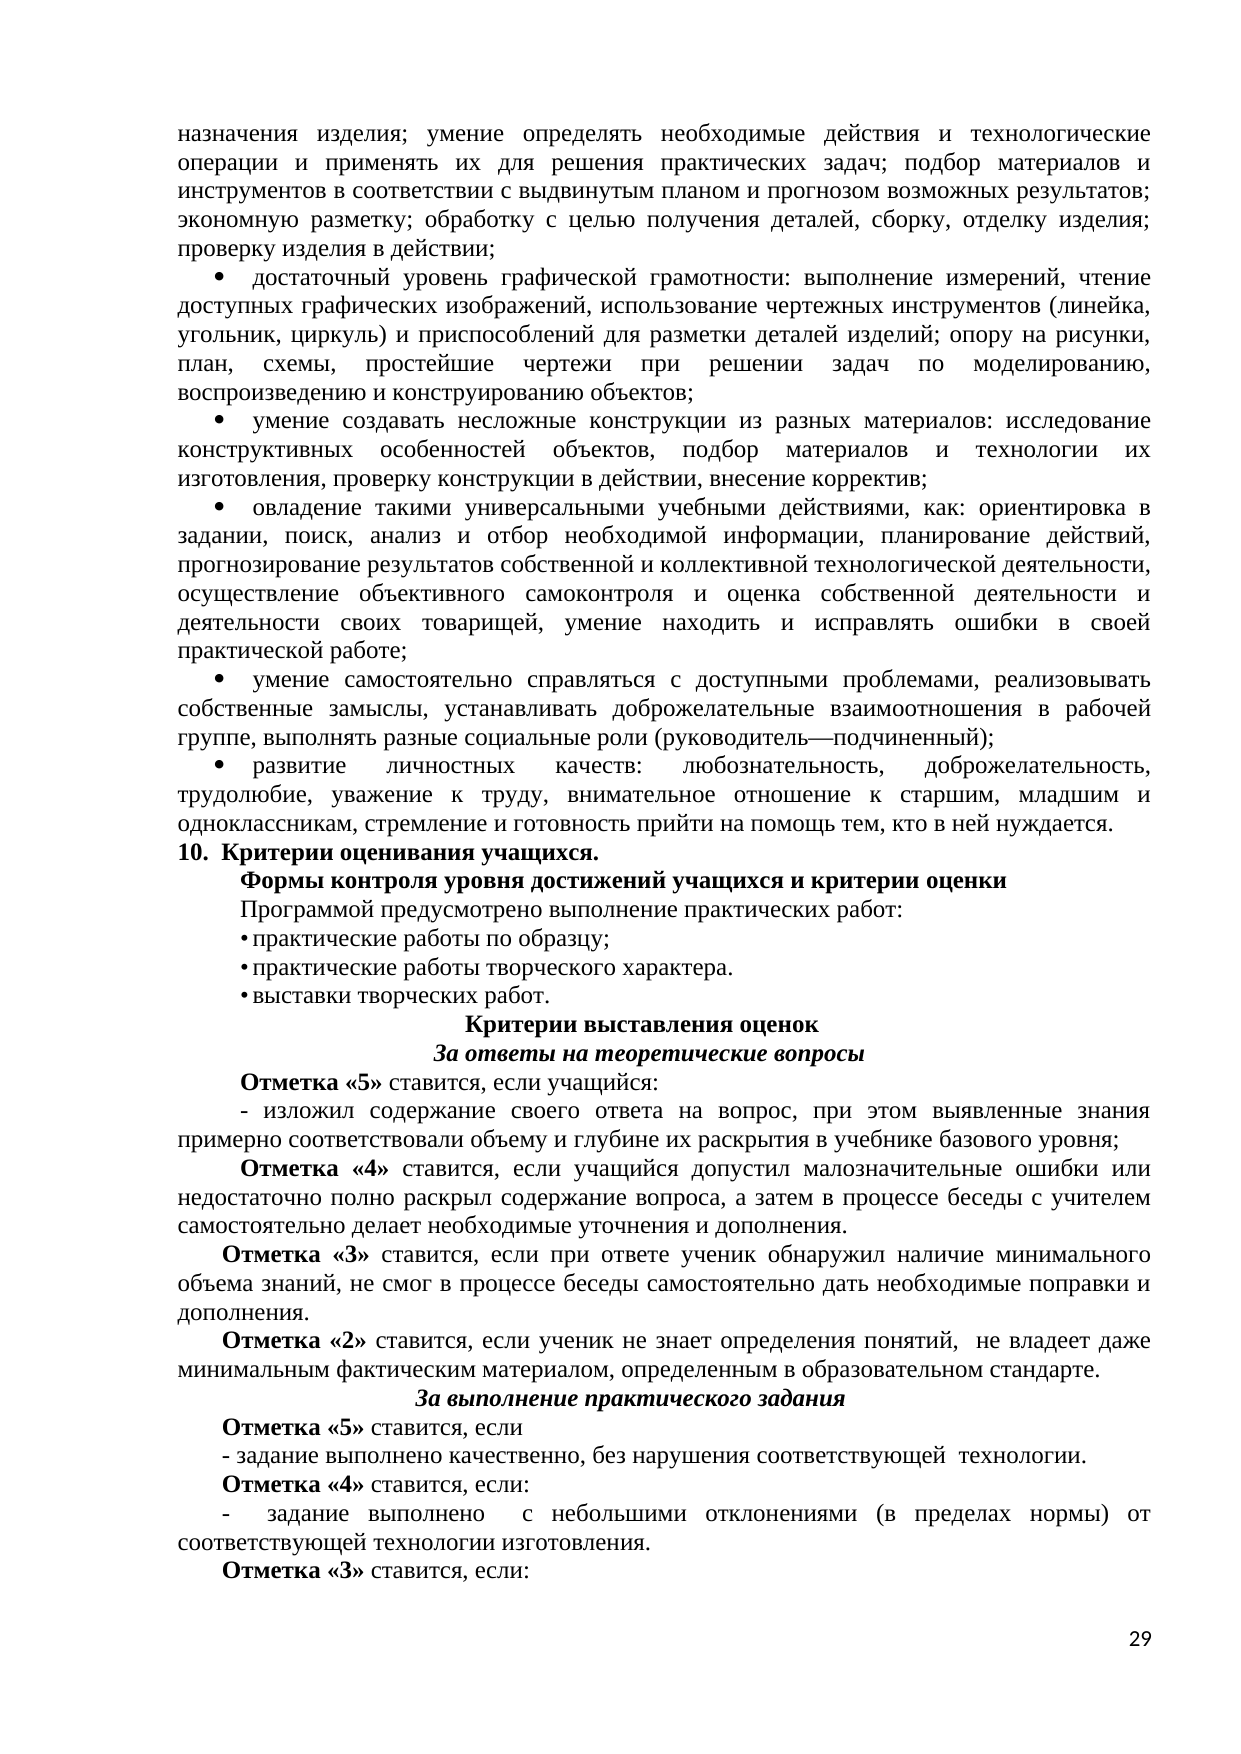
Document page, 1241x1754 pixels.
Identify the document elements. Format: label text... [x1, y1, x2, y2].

text Отметка «5» ставится, если [177, 1412, 1152, 1441]
list овладение такими универсальными учебными действиями, как: ориентировка в задании, поиск, анализ и отбор необходимой информации, планирование действий, прогнозирование результатов собственной и коллективной технологической деятельности, осуществление объективного самоконтроля и оценка собственной деятельности и деятельности своих товарищей, умение находить и исправлять ошибки в своей практической работе; [177, 492, 1152, 664]
text Программой предусмотрено выполнение практических работ: [177, 894, 1152, 923]
text Отметка «4» ставится, если: [177, 1469, 1152, 1498]
list практические работы творческого характера. [177, 952, 1152, 981]
text За выполнение практического задания [177, 1383, 1152, 1412]
list практические работы по образцу; [177, 923, 1152, 952]
text - задание выполнено качественно, без нарушения соответствующей технологии. [177, 1441, 1152, 1469]
text За ответы на теоретические вопросы [177, 1038, 1152, 1067]
text Критерии выставления оценок [177, 1009, 1152, 1038]
text 10. Критерии оценивания учащихся. [177, 837, 1152, 866]
list выставки творческих работ. [177, 981, 1152, 1009]
list умение самостоятельно справляться с доступными проблемами, реализовывать собственные замыслы, устанавливать доброжелательные взаимоотношения в рабочей группе, выполнять разные социальные роли (руководитель—подчиненный); [177, 664, 1152, 751]
text Отметка «2» ставится, если ученик не знает определения понятий, не владеет даже минимальным фактическим материалом, определенным в образовательном стандарте. [177, 1326, 1152, 1383]
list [177, 118, 1152, 262]
text Отметка «4» ставится, если учащийся допустил малозначительные ошибки или недостаточно полно раскрыл содержание вопроса, а затем в процессе беседы с учителем самостоятельно делает необходимые уточнения и дополнения. [177, 1153, 1152, 1239]
text - изложил содержание своего ответа на вопрос, при этом выявленные знания примерно соответствовали объему и глубине их раскрытия в учебнике базового уровня; [177, 1096, 1152, 1153]
text Формы контроля уровня достижений учащихся и критерии оценки [177, 866, 1152, 894]
text - задание выполнено с небольшими отклонениями (в пределах нормы) от соответствующей технологии изготовления. [177, 1498, 1152, 1556]
text Отметка «5» ставится, если учащийся: [177, 1067, 1152, 1096]
list развитие личностных качеств: любознательность, доброжелательность, трудолюбие, уважение к труду, внимательное отношение к старшим, младшим и одноклассникам, стремление и готовность прийти на помощь тем, кто в ней нуждается. [177, 751, 1152, 837]
list умение создавать несложные конструкции из разных материалов: исследование конструктивных особенностей объектов, подбор материалов и технологии их изготовления, проверку конструкции в действии, внесение корректив; [177, 406, 1152, 492]
text Отметка «3» ставится, если при ответе ученик обнаружил наличие минимального объема знаний, не смог в процессе беседы самостоятельно дать необходимые поправки и дополнения. [177, 1239, 1152, 1326]
list достаточный уровень графической грамотности: выполнение измерений, чтение доступных графических изображений, использование чертежных инструментов (линейка, угольник, циркуль) и приспособлений для разметки деталей изделий; опору на рисунки, план, схемы, простейшие чертежи при решении задач по моделированию, воспроизведению и конструированию объектов; [177, 262, 1152, 406]
text Отметка «3» ставится, если: [177, 1556, 1152, 1584]
